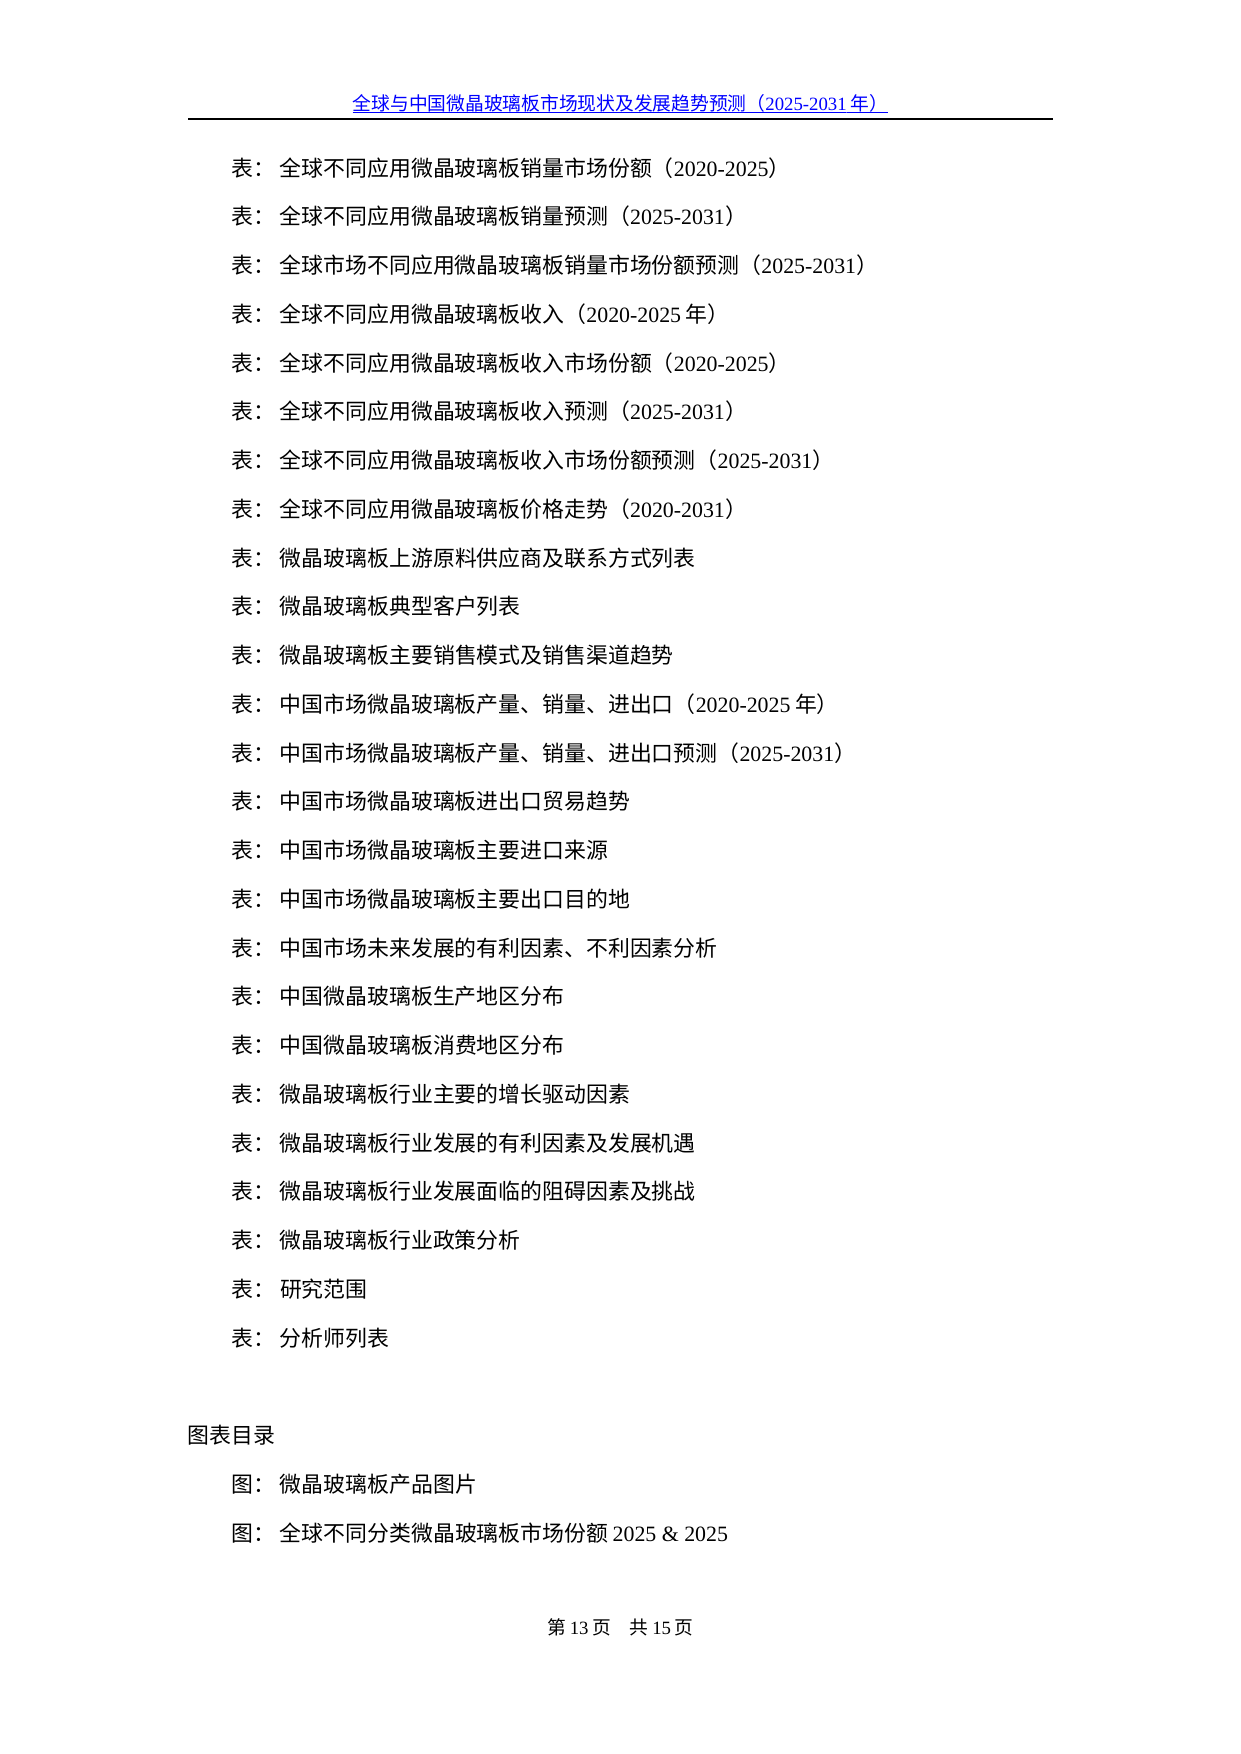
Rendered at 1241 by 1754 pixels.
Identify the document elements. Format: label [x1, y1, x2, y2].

text [187, 150, 1053, 1548]
